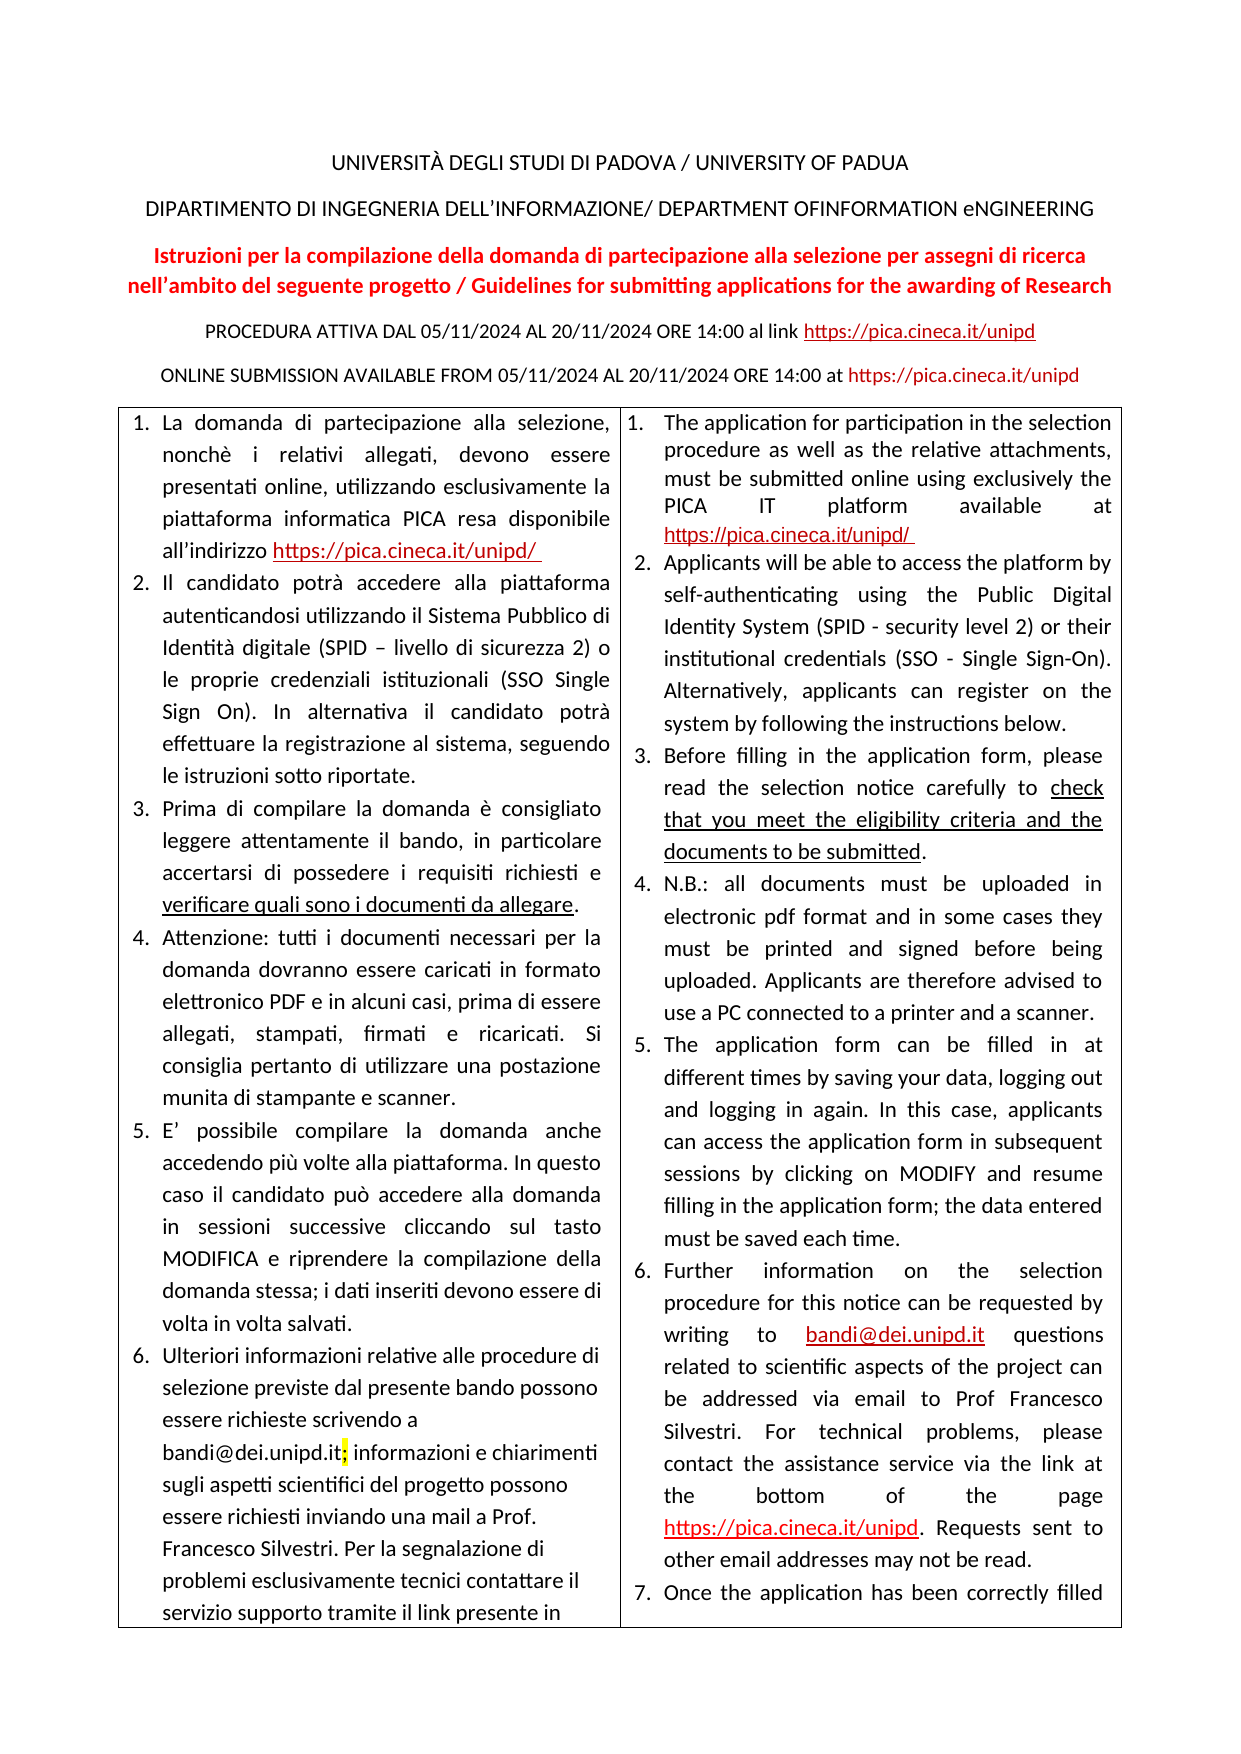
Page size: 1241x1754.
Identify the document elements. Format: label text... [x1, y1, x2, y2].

text ONLINE SUBMISSION AVAILABLE FROM 05/11/2024 AL 20/11/2024 ORE 14:00 at https://pica.cineca.it/unipd [118, 362, 1122, 388]
text UNIVERSITÀ DEGLI STUDI DI PADOVA / UNIVERSITY OF PADUA [118, 148, 1122, 176]
text PROCEDURA ATTIVA DAL 05/11/2024 AL 20/11/2024 ORE 14:00 al link https://pica.cineca.it/unipd [118, 318, 1122, 344]
text DIPARTIMENTO DI INGEGNERIA DELL’INFORMAZIONE/ DEPARTMENT OFINFORMATION eNGINEERING [118, 194, 1122, 222]
text Istruzioni per la compilazione della domanda di partecipazione alla selezione per assegni di ricerca nell’ambito del seguente progetto / Guidelines for submitting applications for the awarding of Research [118, 241, 1122, 299]
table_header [119, 408, 620, 1627]
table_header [621, 408, 1121, 1627]
